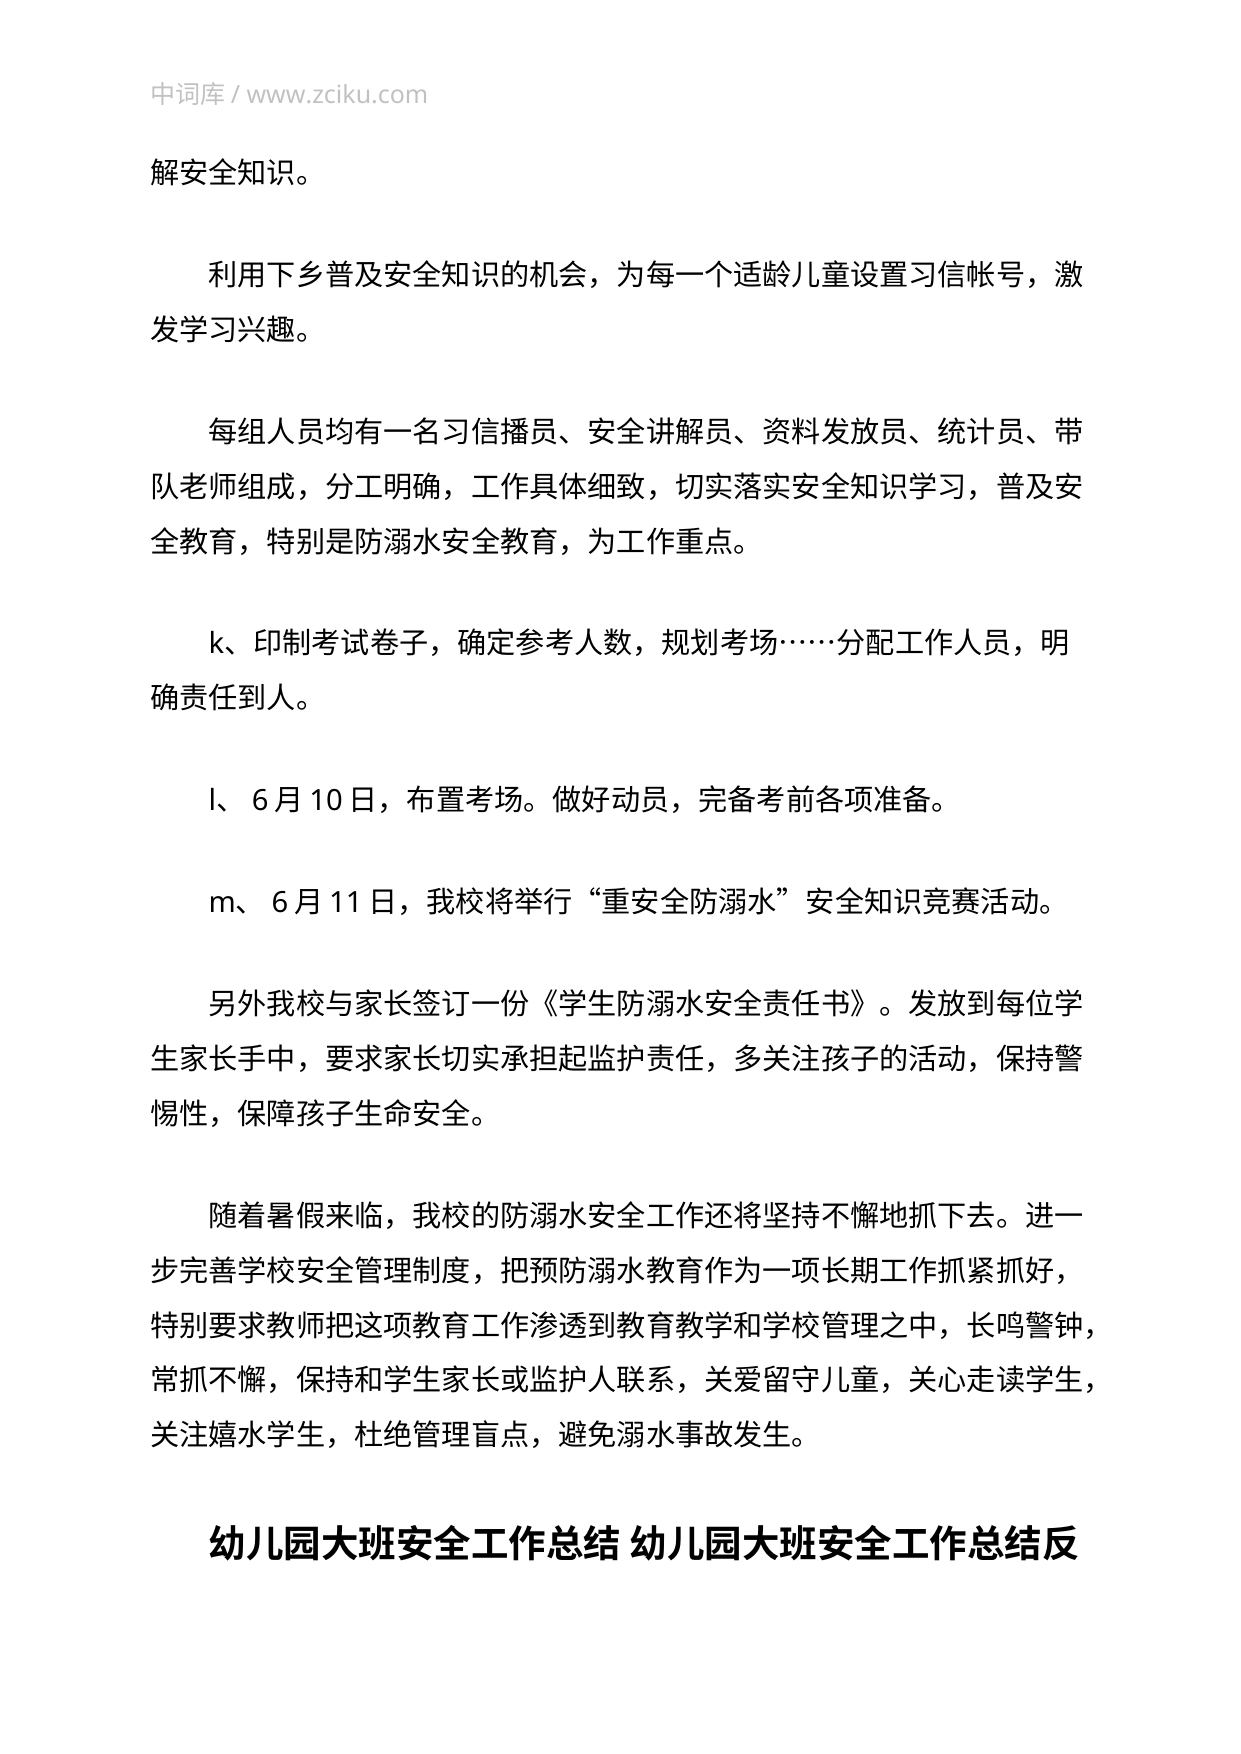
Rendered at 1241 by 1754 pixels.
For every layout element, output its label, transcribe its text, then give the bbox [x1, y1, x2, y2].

text m、 6月11日，我校将举行“重安全防溺水”安全知识竞赛活动。 [150, 879, 1090, 921]
text 随着暑假来临，我校的防溺水安全工作还将坚持不懈地抓下去。进一步完善学校安全管理制度，把预防溺水教育作为一项长期工作抓紧抓好，特别要求教师把这项教育工作渗透到教育教学和学校管理之中，长鸣警钟，常抓不懈，保持和学生家长或监护人联系，关爱留守儿童，关心走读学生，关注嬉水学生，杜绝管理盲点，避免溺水事故发生。 [150, 1192, 1090, 1454]
text 利用下乡普及安全知识的机会，为每一个适龄儿童设置习信帐号，激发学习兴趣。 [150, 252, 1090, 349]
text k、印制考试卷子，确定参考人数，规划考场……分配工作人员，明确责任到人。 [150, 620, 1090, 717]
text 另外我校与家长签订一份《学生防溺水安全责任书》。发放到每位学生家长手中，要求家长切实承担起监护责任，多关注孩子的活动，保持警惕性，保障孩子生命安全。 [150, 981, 1090, 1133]
text 每组人员均有一名习信播员、安全讲解员、资料发放员、统计员、带队老师组成，分工明确，工作具体细致，切实落实安全知识学习，普及安全教育，特别是防溺水安全教育，为工作重点。 [150, 408, 1090, 561]
text l、 6月10日，布置考场。做好动员，完备考前各项准备。 [150, 777, 1090, 819]
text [150, 150, 1090, 192]
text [150, 1514, 1090, 1568]
